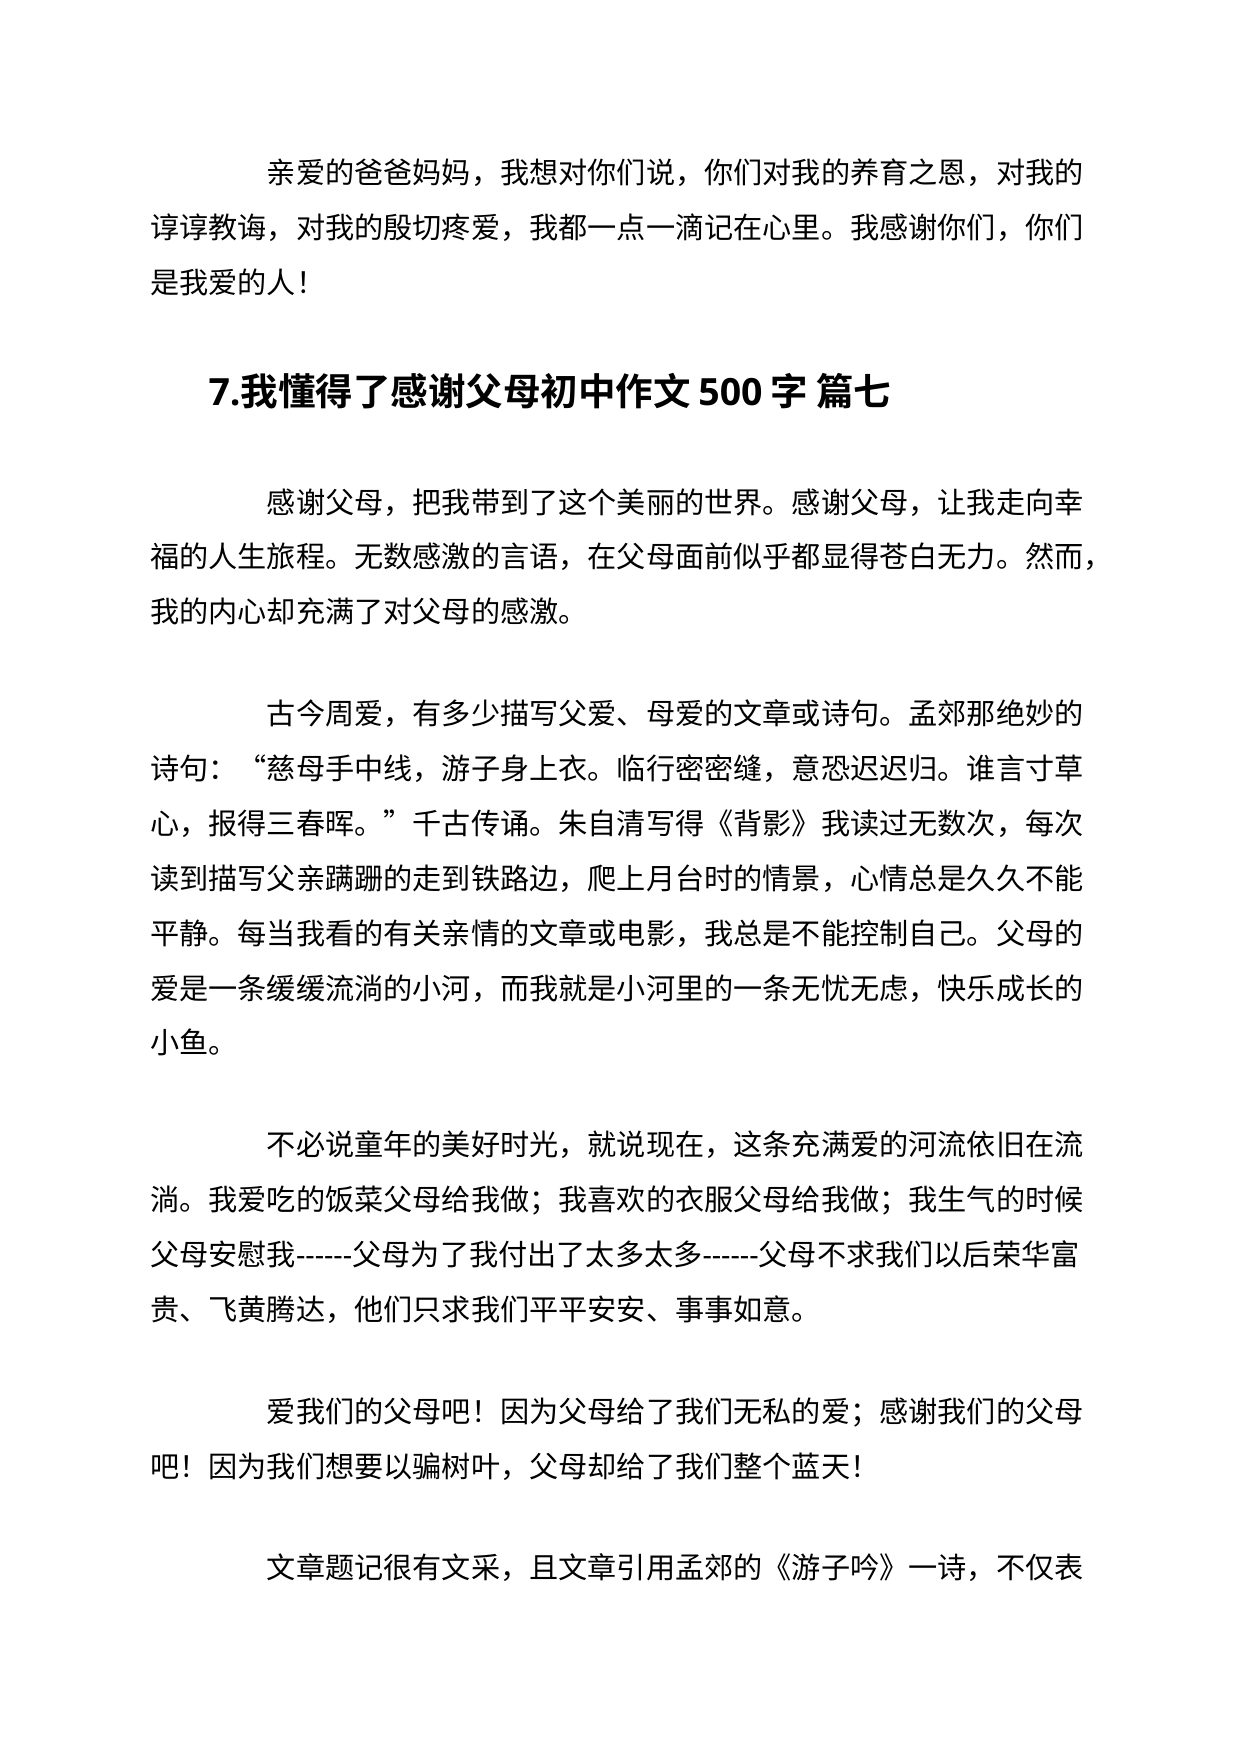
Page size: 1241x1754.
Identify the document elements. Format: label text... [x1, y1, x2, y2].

text 亲爱的爸爸妈妈，我想对你们说，你们对我的养育之恩，对我的谆谆教诲，对我的殷切疼爱，我都一点一滴记在心里。我感谢你们，你们是我爱的人！ [150, 150, 1090, 302]
text 爱我们的父母吧！因为父母给了我们无私的爱；感谢我们的父母吧！因为我们想要以骗树叶，父母却给了我们整个蓝天！ [150, 1388, 1090, 1486]
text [150, 1545, 1090, 1587]
text 不必说童年的美好时光，就说现在，这条充满爱的河流依旧在流淌。我爱吃的饭菜父母给我做；我喜欢的衣服父母给我做；我生气的时候父母安慰我------父母为了我付出了太多太多------父母不求我们以后荣华富贵、飞黄腾达，他们只求我们平平安安、事事如意。 [150, 1122, 1090, 1329]
text 古今周爱，有多少描写父爱、母爱的文章或诗句。孟郊那绝妙的诗句：“慈母手中线，游子身上衣。临行密密缝，意恐迟迟归。谁言寸草心，报得三春晖。”千古传诵。朱自清写得《背影》我读过无数次，每次读到描写父亲蹒跚的走到铁路边，爬上月台时的情景，心情总是久久不能平静。每当我看的有关亲情的文章或电影，我总是不能控制自己。父母的爱是一条缓缓流淌的小河，而我就是小河里的一条无忧无虑，快乐成长的小鱼。 [150, 691, 1090, 1062]
text 感谢父母，把我带到了这个美丽的世界。感谢父母，让我走向幸福的人生旅程。无数感激的言语，在父母面前似乎都显得苍白无力。然而，我的内心却充满了对父母的感激。 [150, 479, 1090, 631]
text 7.我懂得了感谢父母初中作文500字 篇七 [150, 362, 1090, 416]
